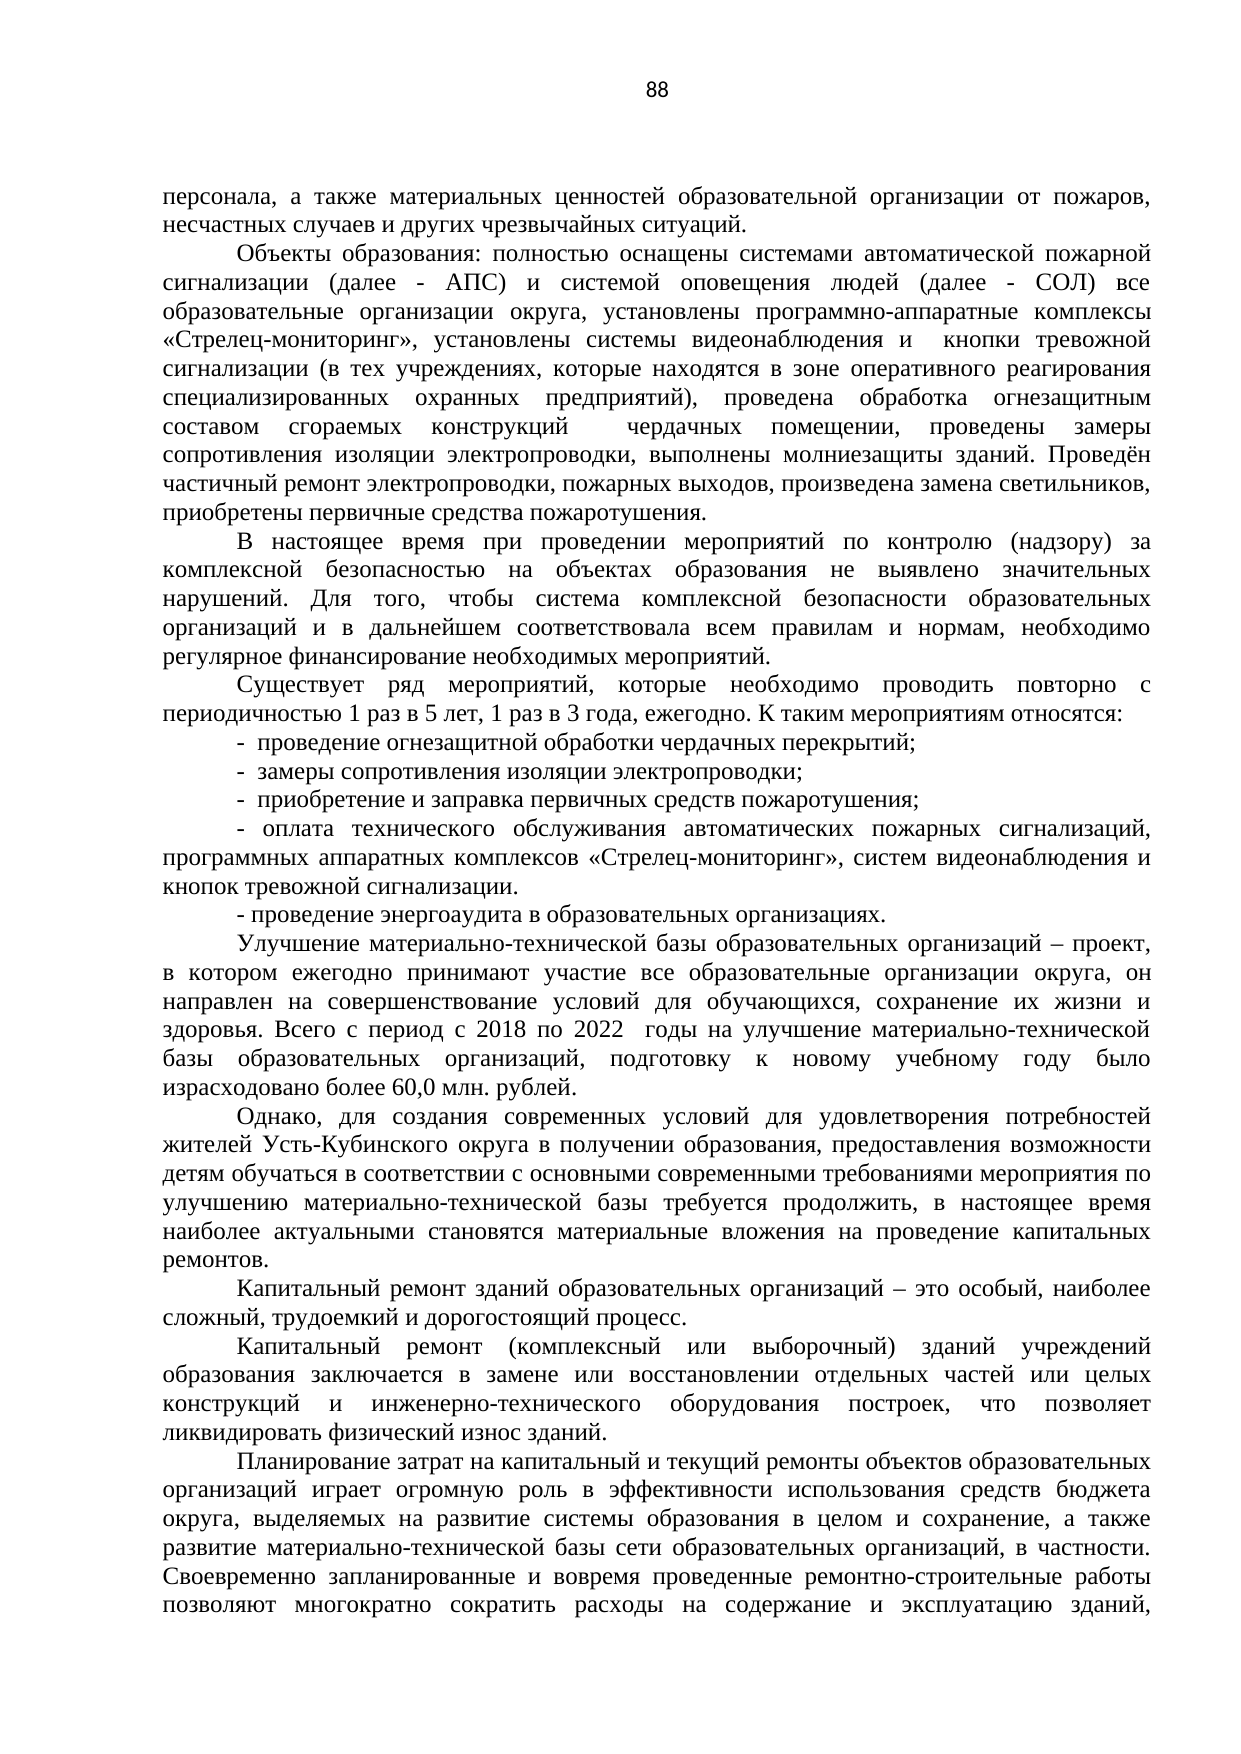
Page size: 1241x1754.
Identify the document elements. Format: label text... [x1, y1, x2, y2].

text - оплата технического обслуживания автоматических пожарных сигнализаций, программных аппаратных комплексов «Стрелец-мониторинг», систем видеонаблюдения и кнопок тревожной сигнализации. [162, 813, 1152, 899]
text - проведение энергоаудита в образовательных организациях. [162, 899, 1152, 928]
text Однако, для создания современных условий для удовлетворения потребностей жителей Усть-Кубинского округа в получении образования, предоставления возможности детям обучаться в соответствии с основными современными требованиями мероприятия по улучшению материально-технической базы требуется продолжить, в настоящее время наиболее актуальными становятся материальные вложения на проведение капитальных ремонтов. [162, 1101, 1152, 1273]
text Улучшение материально-технической базы образовательных организаций – проект, в котором ежегодно принимают участие все образовательные организации округа, он направлен на совершенствование условий для обучающихся, сохранение их жизни и здоровья. Всего с период с 2018 по 2022 годы на улучшение материально-технической базы образовательных организаций, подготовку к новому учебному году было израсходовано более 60,0 млн. рублей. [162, 928, 1152, 1101]
text В настоящее время при проведении мероприятий по контролю (надзору) за комплексной безопасностью на объектах образования не выявлено значительных нарушений. Для того, чтобы система комплексной безопасности образовательных организаций и в дальнейшем соответствовала всем правилам и нормам, необходимо регулярное финансирование необходимых мероприятий. [162, 526, 1152, 669]
text Объекты образования: полностью оснащены системами автоматической пожарной сигнализации (далее - АПС) и системой оповещения людей (далее - СОЛ) все образовательные организации округа, установлены программно-аппаратные комплексы «Стрелец-мониторинг», установлены системы видеонаблюдения и кнопки тревожной сигнализации (в тех учреждениях, которые находятся в зоне оперативного реагирования специализированных охранных предприятий), проведена обработка огнезащитным составом сгораемых конструкций чердачных помещении, проведены замеры сопротивления изоляции электропроводки, выполнены молниезащиты зданий. Проведён частичный ремонт электропроводки, пожарных выходов, произведена замена светильников, приобретены первичные средства пожаротушения. [162, 238, 1152, 526]
text Капитальный ремонт зданий образовательных организаций – это особый, наиболее сложный, трудоемкий и дорогостоящий процесс. [162, 1273, 1152, 1331]
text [162, 181, 1152, 238]
text Существует ряд мероприятий, которые необходимо проводить повторно с периодичностью 1 раз в 5 лет, 1 раз в 3 года, ежегодно. К таким мероприятиям относятся: [162, 669, 1152, 727]
text - замеры сопротивления изоляции электропроводки; [162, 756, 1152, 784]
text Капитальный ремонт (комплексный или выборочный) зданий учреждений образования заключается в замене или восстановлении отдельных частей или целых конструкций и инженерно-технического оборудования построек, что позволяет ликвидировать физический износ зданий. [162, 1331, 1152, 1446]
text - проведение огнезащитной обработки чердачных перекрытий; [162, 727, 1152, 756]
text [162, 1446, 1152, 1618]
text - приобретение и заправка первичных средств пожаротушения; [162, 784, 1152, 813]
